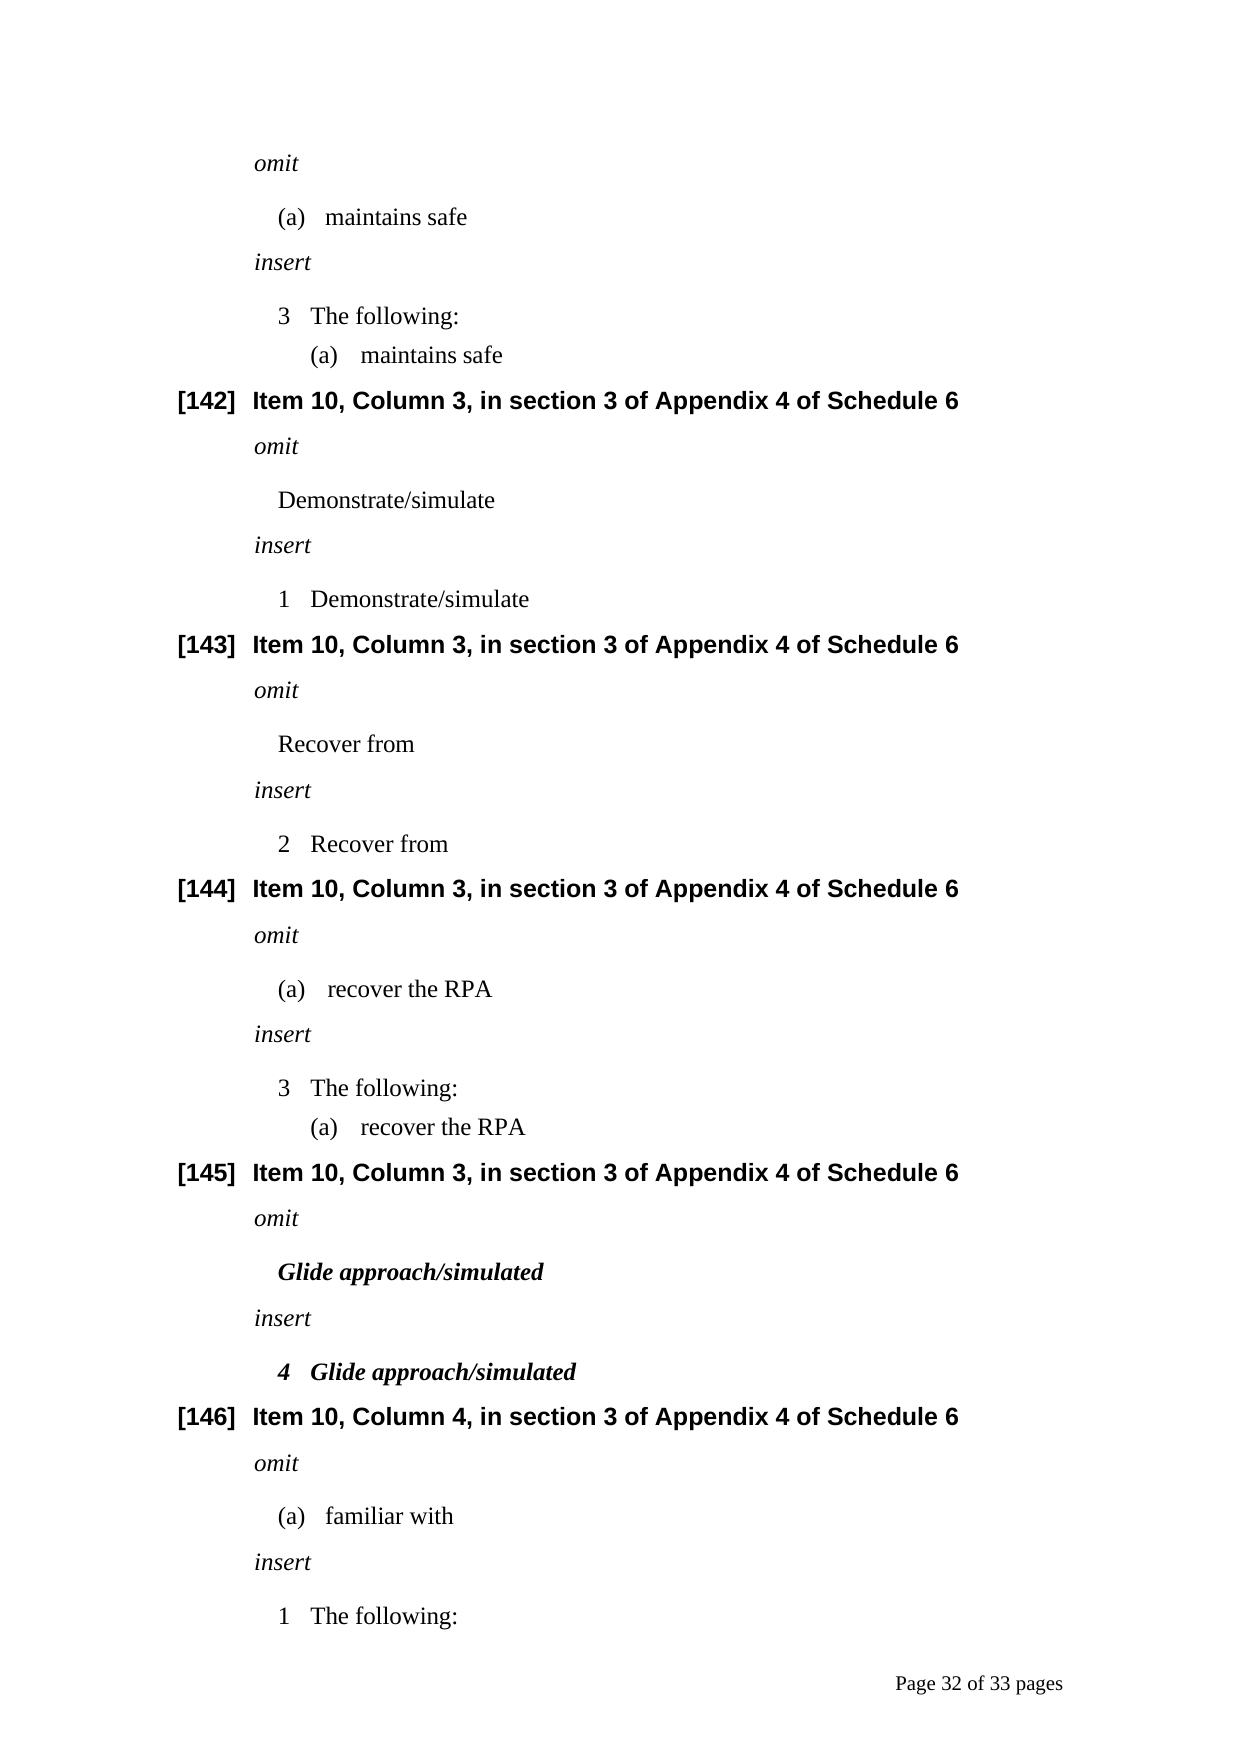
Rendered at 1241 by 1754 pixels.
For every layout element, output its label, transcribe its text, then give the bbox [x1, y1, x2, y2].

text 1 The following: [278, 1601, 1063, 1629]
text omit [254, 148, 1063, 176]
subtitle [142] Item 10, Column 3, in section 3 of Appendix 4 of Schedule 6 [177, 386, 1063, 414]
text Recover from [278, 729, 1063, 758]
text omit [254, 1203, 1063, 1232]
text insert [254, 1547, 1063, 1576]
text omit [254, 676, 1063, 704]
text Glide approach/simulated [278, 1257, 1063, 1286]
text 1 Demonstrate/simulate [278, 584, 1063, 613]
text insert [254, 1303, 1063, 1331]
subtitle [143] Item 10, Column 3, in section 3 of Appendix 4 of Schedule 6 [177, 630, 1063, 659]
text 3 The following: [278, 1073, 1063, 1102]
text insert [254, 531, 1063, 559]
subtitle [144] Item 10, Column 3, in section 3 of Appendix 4 of Schedule 6 [177, 874, 1063, 903]
text (a) maintains safe [278, 202, 1063, 230]
text insert [254, 1019, 1063, 1048]
text (a) familiar with [278, 1501, 1063, 1530]
text 2 Recover from [278, 829, 1063, 857]
text omit [254, 920, 1063, 948]
text 3 The following: [278, 301, 1063, 330]
text Demonstrate/simulate [278, 485, 1063, 514]
text (a) recover the RPA [278, 974, 1063, 1002]
subtitle [145] Item 10, Column 3, in section 3 of Appendix 4 of Schedule 6 [177, 1158, 1063, 1187]
text (a) recover the RPA [310, 1112, 1063, 1141]
text omit [254, 1448, 1063, 1476]
text insert [254, 247, 1063, 276]
text 4 Glide approach/simulated [278, 1357, 1063, 1385]
text omit [254, 431, 1063, 460]
text (a) maintains safe [310, 340, 1063, 369]
text insert [254, 775, 1063, 804]
subtitle [146] Item 10, Column 4, in section 3 of Appendix 4 of Schedule 6 [177, 1402, 1063, 1431]
